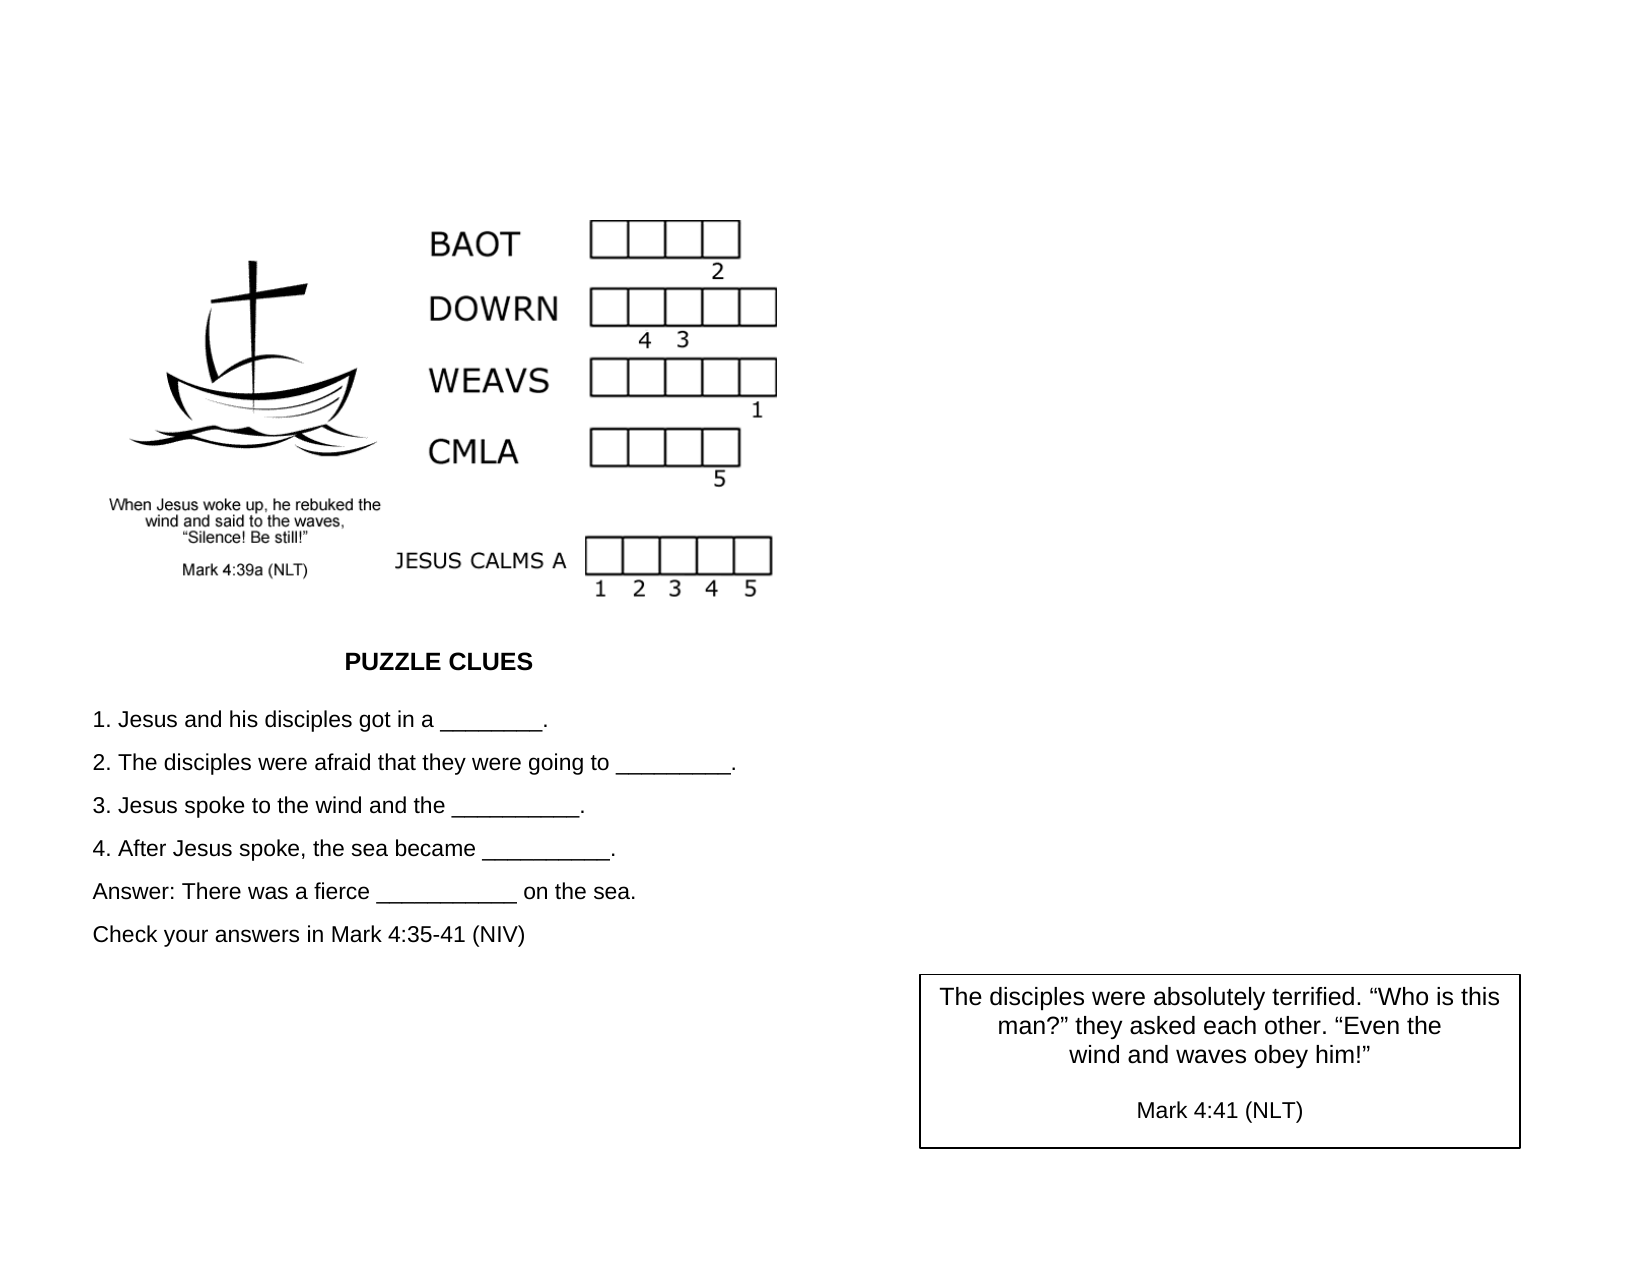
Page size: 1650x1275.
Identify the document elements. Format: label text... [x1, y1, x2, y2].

table_cell 2. The disciples were afraid that they were going to _________. [84, 741, 793, 784]
table_cell 3. Jesus spoke to the wind and the __________. [84, 784, 793, 827]
table_header PUZZLE CLUES [84, 639, 793, 698]
picture [98, 219, 780, 610]
table_cell 1. Jesus and his disciples got in a ________. [84, 698, 793, 741]
table_cell 4. After Jesus spoke, the sea became __________. [84, 827, 793, 870]
table_cell Answer: There was a fierce ___________ on the sea. [84, 870, 793, 913]
table_cell Check your answers in Mark 4:35-41 (NIV) [84, 913, 793, 956]
